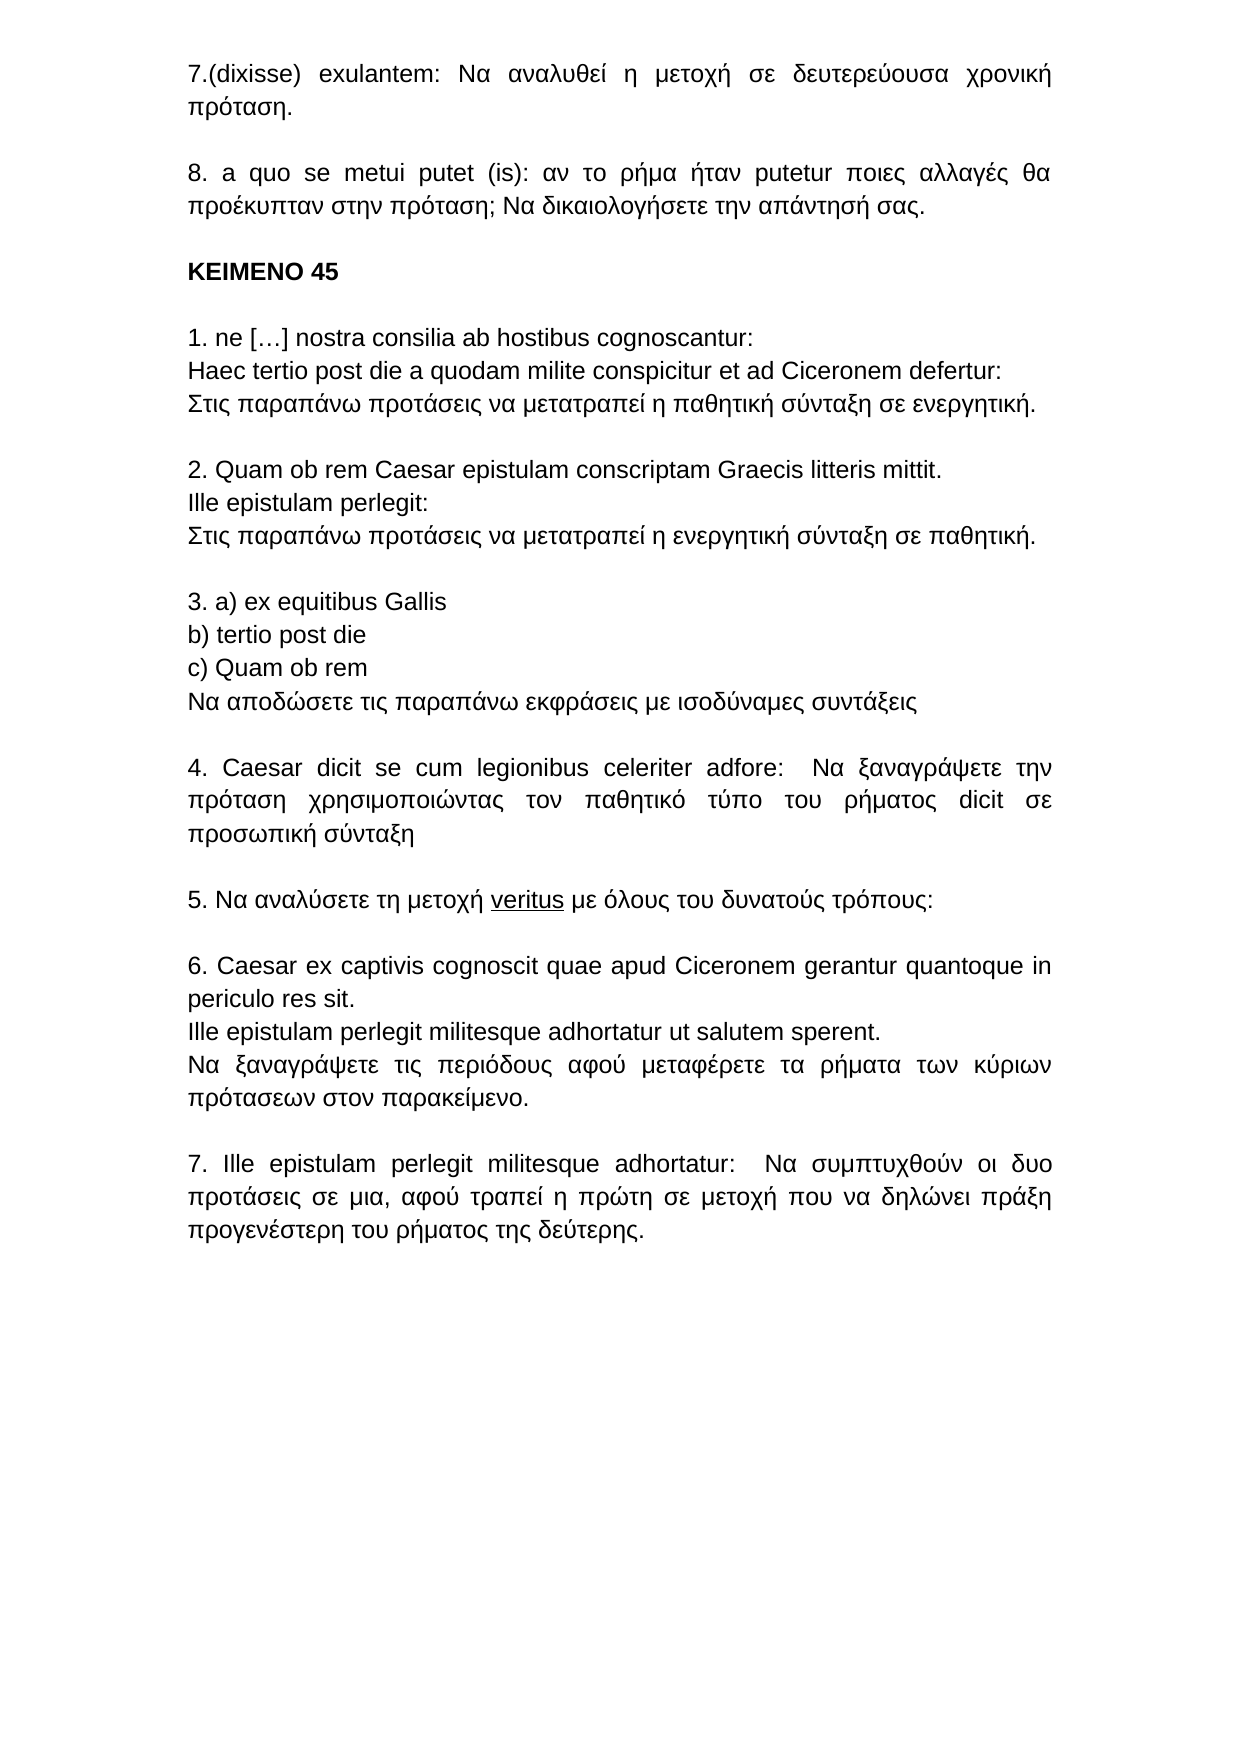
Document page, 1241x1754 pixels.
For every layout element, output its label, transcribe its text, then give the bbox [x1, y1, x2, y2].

text 7. Ille epistulam perlegit militesque adhortatur: Να συμπτυχθούν οι δυο προτάσεις σε μια, αφού τραπεί η πρώτη σε μετοχή που να δηλώνει πράξη προγενέστερη του ρήματος της δεύτερης. [187, 1149, 1053, 1243]
text 5. Να αναλύσετε τη μετοχή veritus με όλους του δυνατούς τρόπους: [187, 884, 1053, 913]
text 8. a quo se metui putet (is): αν το ρήμα ήταν putetur ποιες αλλαγές θα προέκυπταν στην πρόταση; Να δικαιολογήσετε την απάντησή σας. [187, 158, 1053, 220]
text 7.(dixisse) exulantem: Να αναλυθεί η μετοχή σε δευτερεύουσα χρονική πρόταση. [187, 59, 1053, 121]
text Στις παραπάνω προτάσεις να μετατραπεί η ενεργητική σύνταξη σε παθητική. [187, 521, 1053, 550]
text b) tertio post die [187, 620, 1053, 649]
text c) Quam ob rem [187, 653, 1053, 682]
text Haec tertio post die a quodam milite conspicitur et ad Ciceronem defertur: [187, 356, 1053, 385]
text Να αποδώσετε τις παραπάνω εκφράσεις με ισοδύναμες συντάξεις [187, 686, 1053, 715]
text 3. a) ex equitibus Gallis [187, 587, 1053, 616]
text 1. ne […] nostra consilia ab hostibus cognoscantur: [187, 323, 1053, 352]
text Στις παραπάνω προτάσεις να μετατραπεί η παθητική σύνταξη σε ενεργητική. [187, 389, 1053, 418]
text 4. Caesar dicit se cum legionibus celeriter adfore: Να ξαναγράψετε την πρόταση χρησιμοποιώντας τον παθητικό τύπο του ρήματος dicit σε προσωπική σύνταξη [187, 752, 1053, 847]
text Να ξαναγράψετε τις περιόδους αφού μεταφέρετε τα ρήματα των κύριων πρότασεων στον παρακείμενο. [187, 1050, 1053, 1111]
text ΚΕΙΜΕΝΟ 45 [187, 257, 1053, 286]
text 6. Caesar ex captivis cognoscit quae apud Ciceronem gerantur quantoque in periculo res sit. [187, 951, 1053, 1012]
text Ille epistulam perlegit militesque adhortatur ut salutem sperent. [187, 1017, 1053, 1045]
text 2. Quam ob rem Caesar epistulam conscriptam Graecis litteris mittit. [187, 455, 1053, 484]
text Ille epistulam perlegit: [187, 488, 1053, 517]
